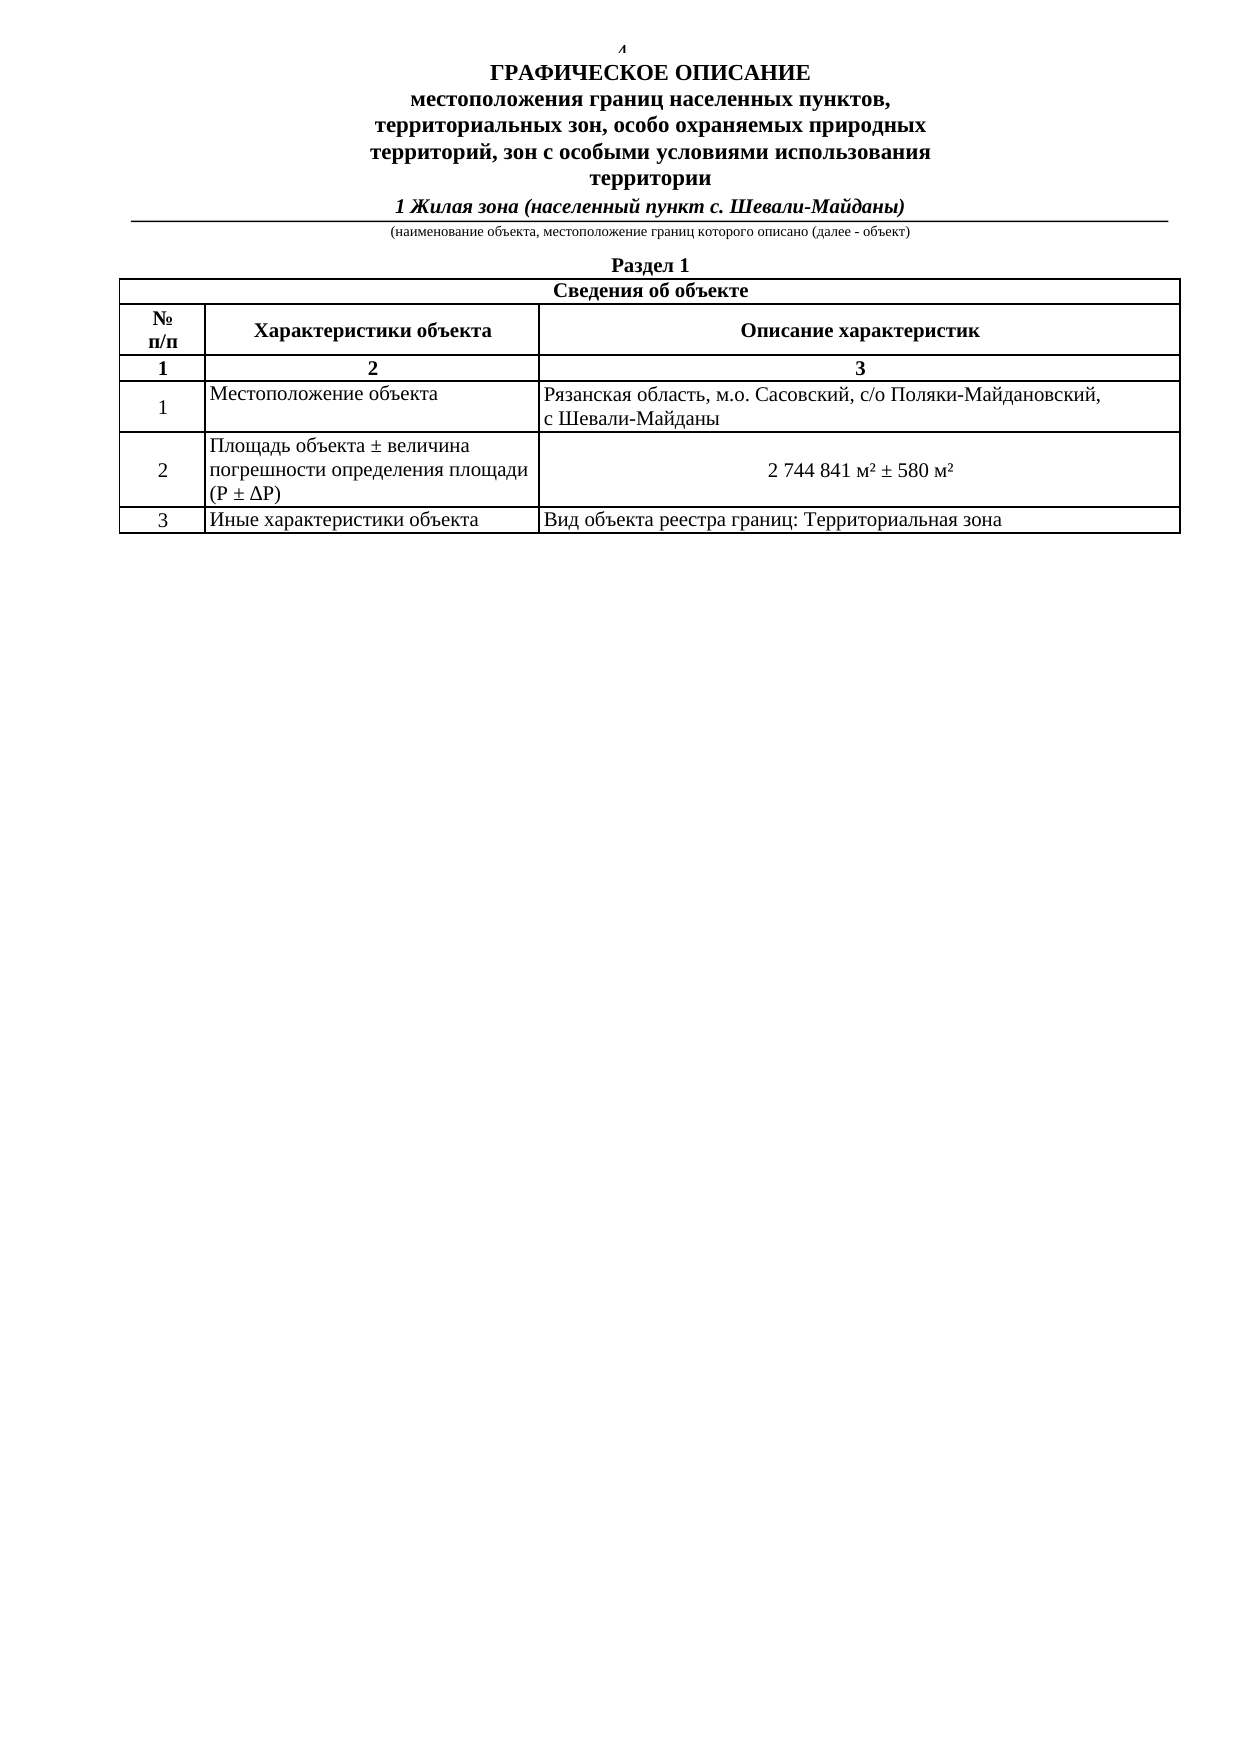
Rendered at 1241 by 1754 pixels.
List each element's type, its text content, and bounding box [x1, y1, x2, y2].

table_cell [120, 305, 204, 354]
text Раздел 1 [314, 253, 987, 277]
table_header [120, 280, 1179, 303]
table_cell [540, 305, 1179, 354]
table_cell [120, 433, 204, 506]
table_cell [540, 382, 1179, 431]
text (наименование объекта, местоположение границ которого описано (далее - объект) [314, 218, 987, 239]
text 1 Жилая зона (населенный пункт с. Шевали-Майданы) [313, 194, 987, 218]
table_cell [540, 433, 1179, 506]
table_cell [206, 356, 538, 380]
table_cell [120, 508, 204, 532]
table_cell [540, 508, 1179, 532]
text местоположения границ населенных пунктов, территориальных зон, особо охраняемых природных территорий, зон с особыми условиями использования территории [314, 85, 987, 190]
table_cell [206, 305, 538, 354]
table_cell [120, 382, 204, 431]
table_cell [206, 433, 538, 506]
text ГРАФИЧЕСКОЕ ОПИСАНИЕ [314, 59, 987, 85]
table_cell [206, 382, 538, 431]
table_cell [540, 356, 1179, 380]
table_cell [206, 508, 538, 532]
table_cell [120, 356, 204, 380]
